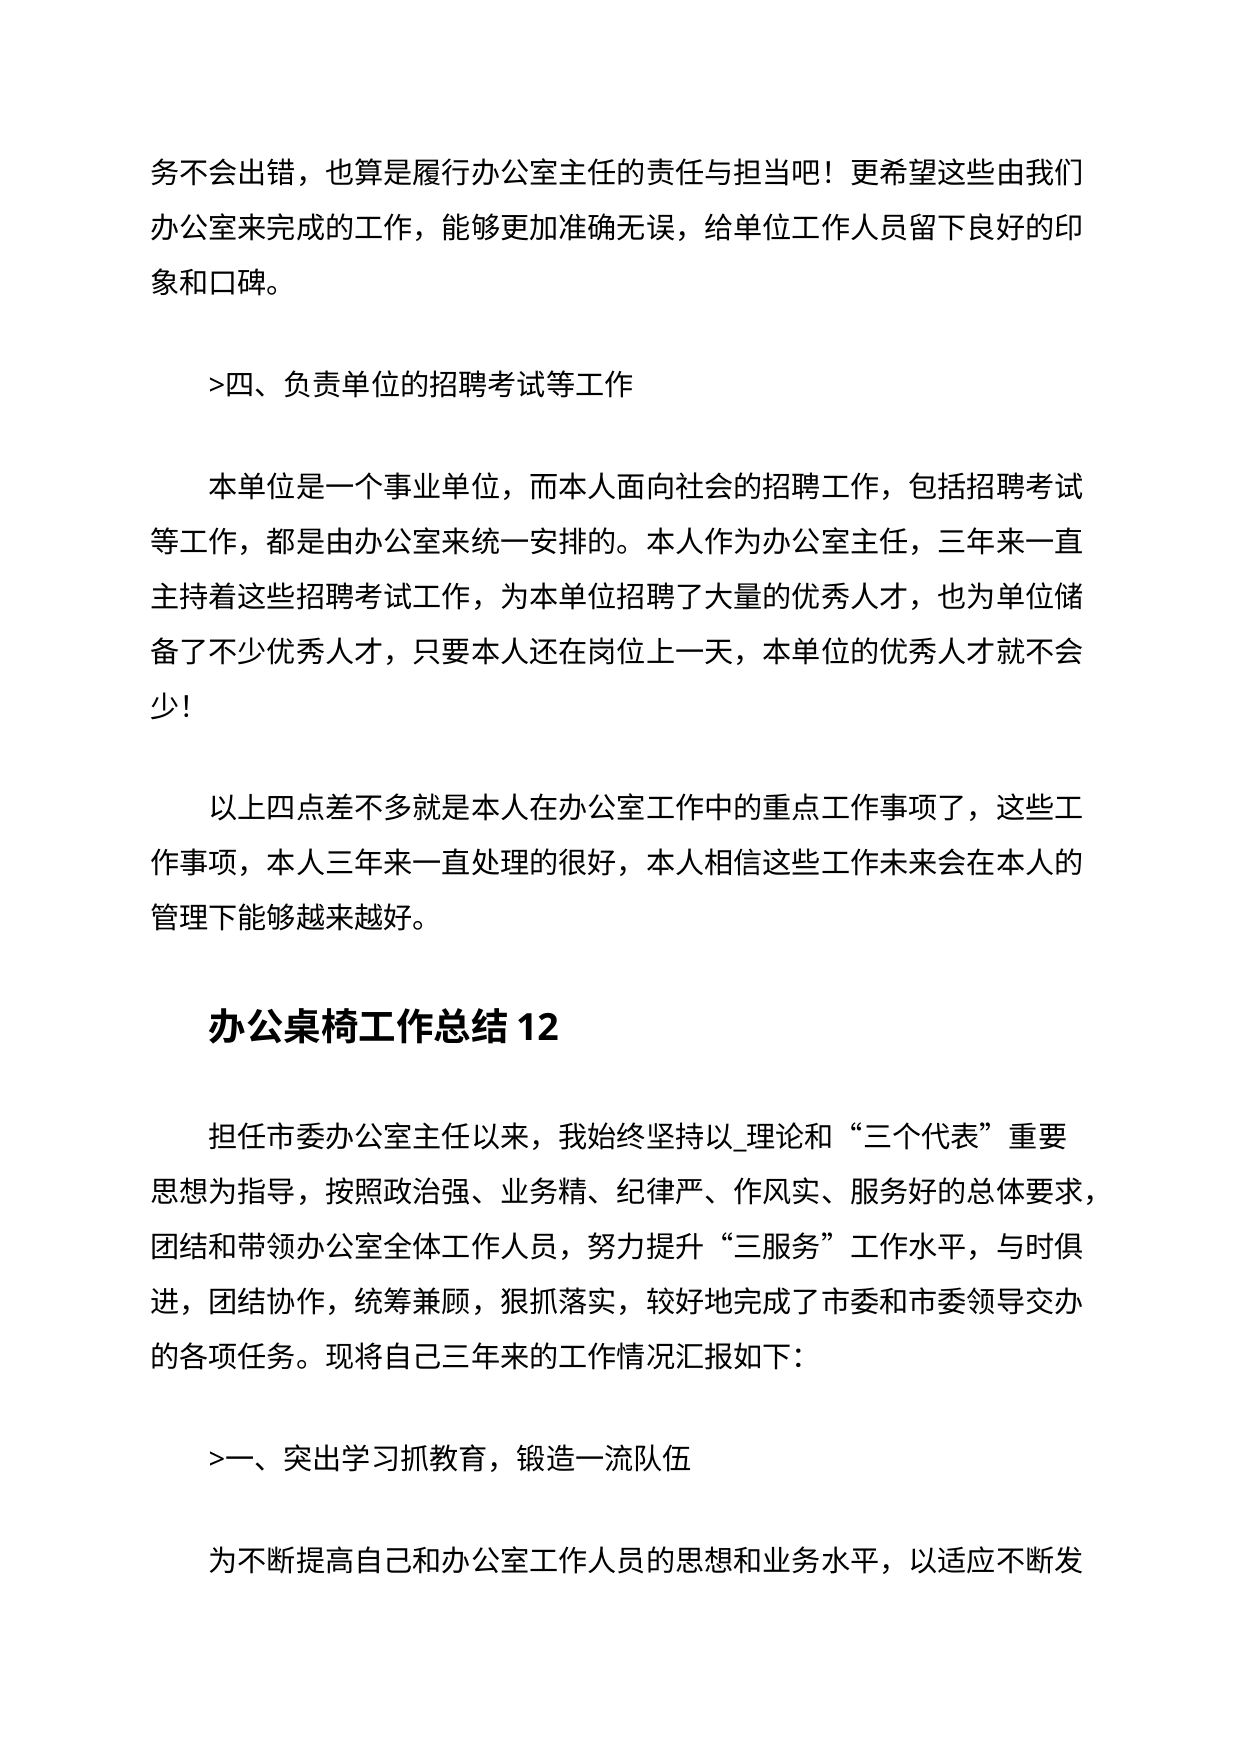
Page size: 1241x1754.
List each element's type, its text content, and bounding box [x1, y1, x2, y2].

text 本单位是一个事业单位，而本人面向社会的招聘工作，包括招聘考试等工作，都是由办公室来统一安排的。本人作为办公室主任，三年来一直主持着这些招聘考试工作，为本单位招聘了大量的优秀人才，也为单位储备了不少优秀人才，只要本人还在岗位上一天，本单位的优秀人才就不会少！ [150, 463, 1090, 725]
text 担任市委办公室主任以来，我始终坚持以_理论和“三个代表”重要思想为指导，按照政治强、业务精、纪律严、作风实、服务好的总体要求，团结和带领办公室全体工作人员，努力提升“三服务”工作水平，与时俱进，团结协作，统筹兼顾，狠抓落实，较好地完成了市委和市委领导交办的各项任务。现将自己三年来的工作情况汇报如下： [150, 1114, 1090, 1376]
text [150, 150, 1090, 302]
text 以上四点差不多就是本人在办公室工作中的重点工作事项了，这些工作事项，本人三年来一直处理的很好，本人相信这些工作未来会在本人的管理下能够越来越好。 [150, 785, 1090, 937]
text >四、负责单位的招聘考试等工作 [150, 362, 1090, 404]
text >一、突出学习抓教育，锻造一流队伍 [150, 1436, 1090, 1478]
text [150, 1537, 1090, 1580]
text 办公桌椅工作总结12 [150, 996, 1090, 1051]
